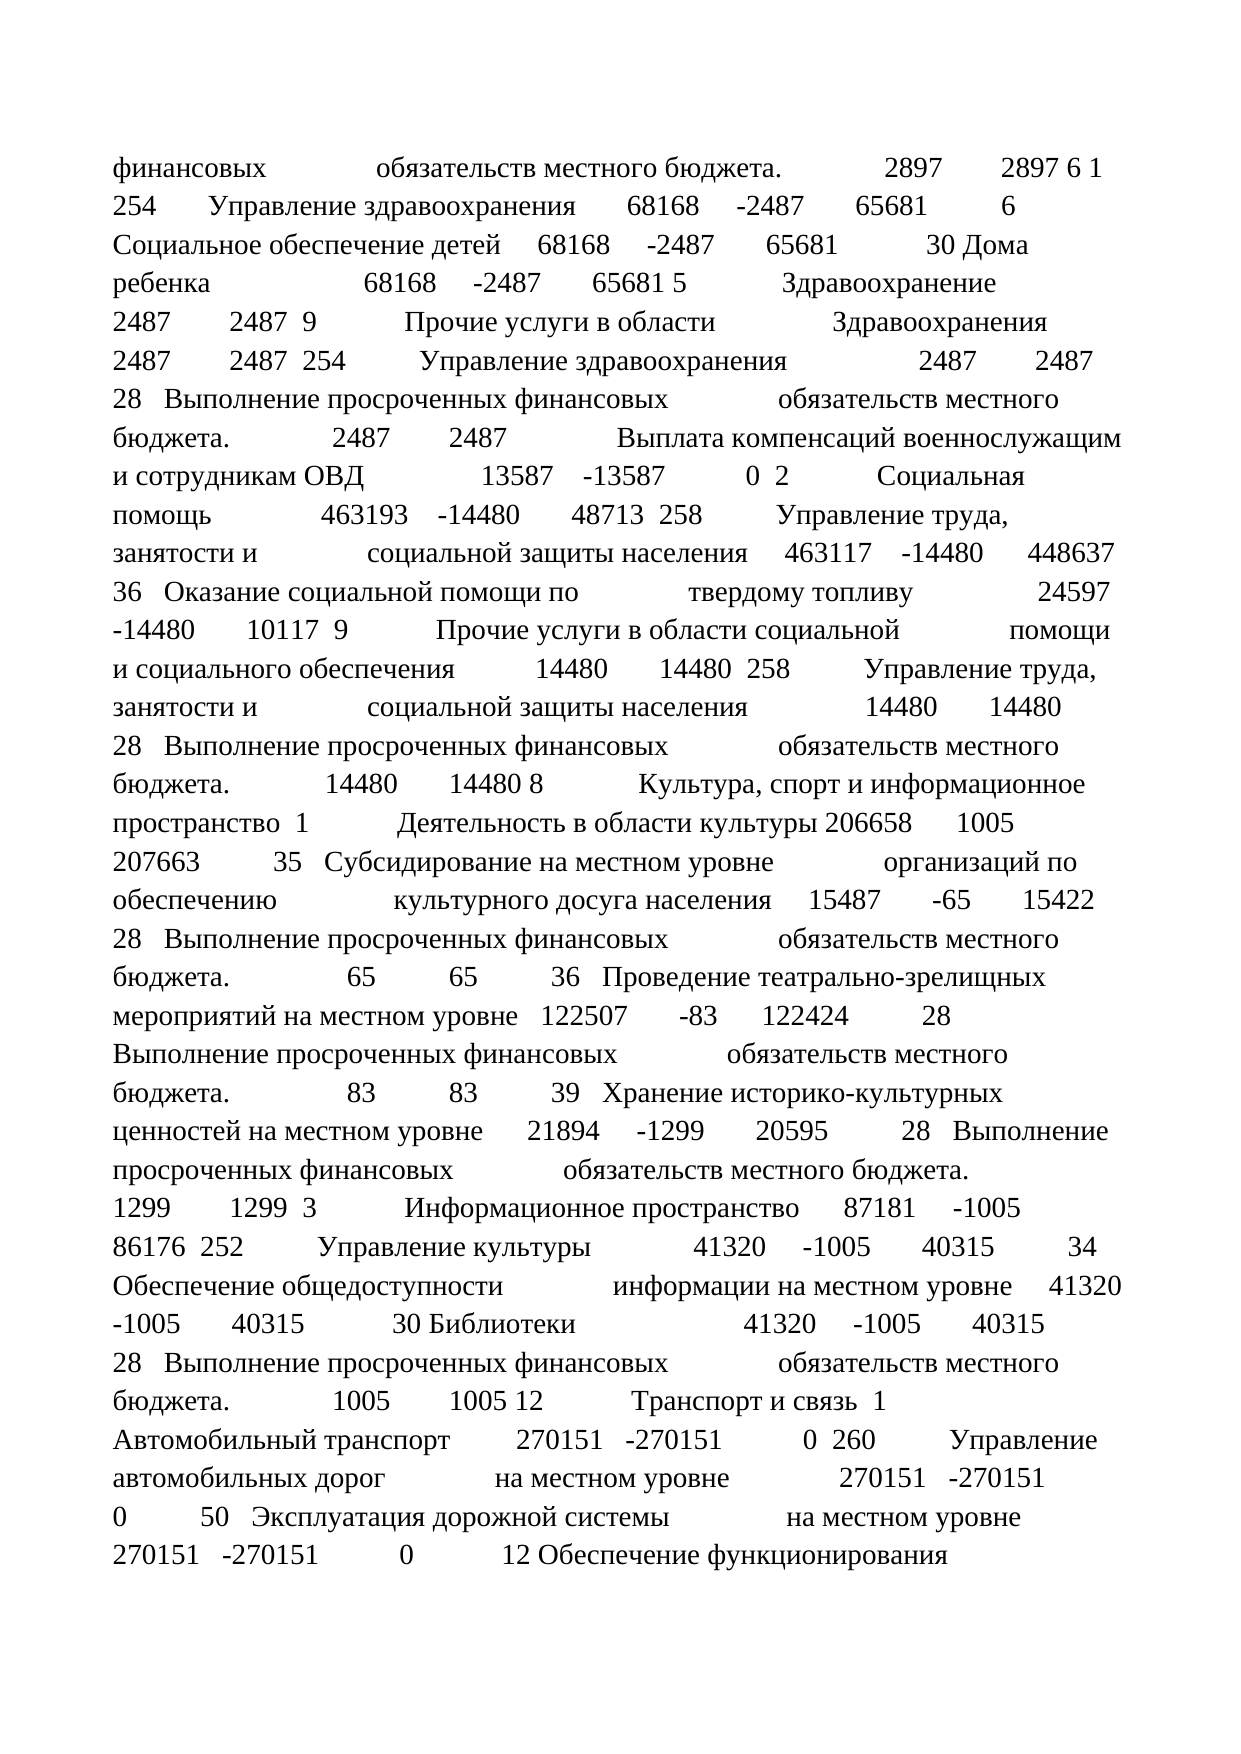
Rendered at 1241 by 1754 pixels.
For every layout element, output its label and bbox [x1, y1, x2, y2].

text [112, 150, 1128, 1571]
